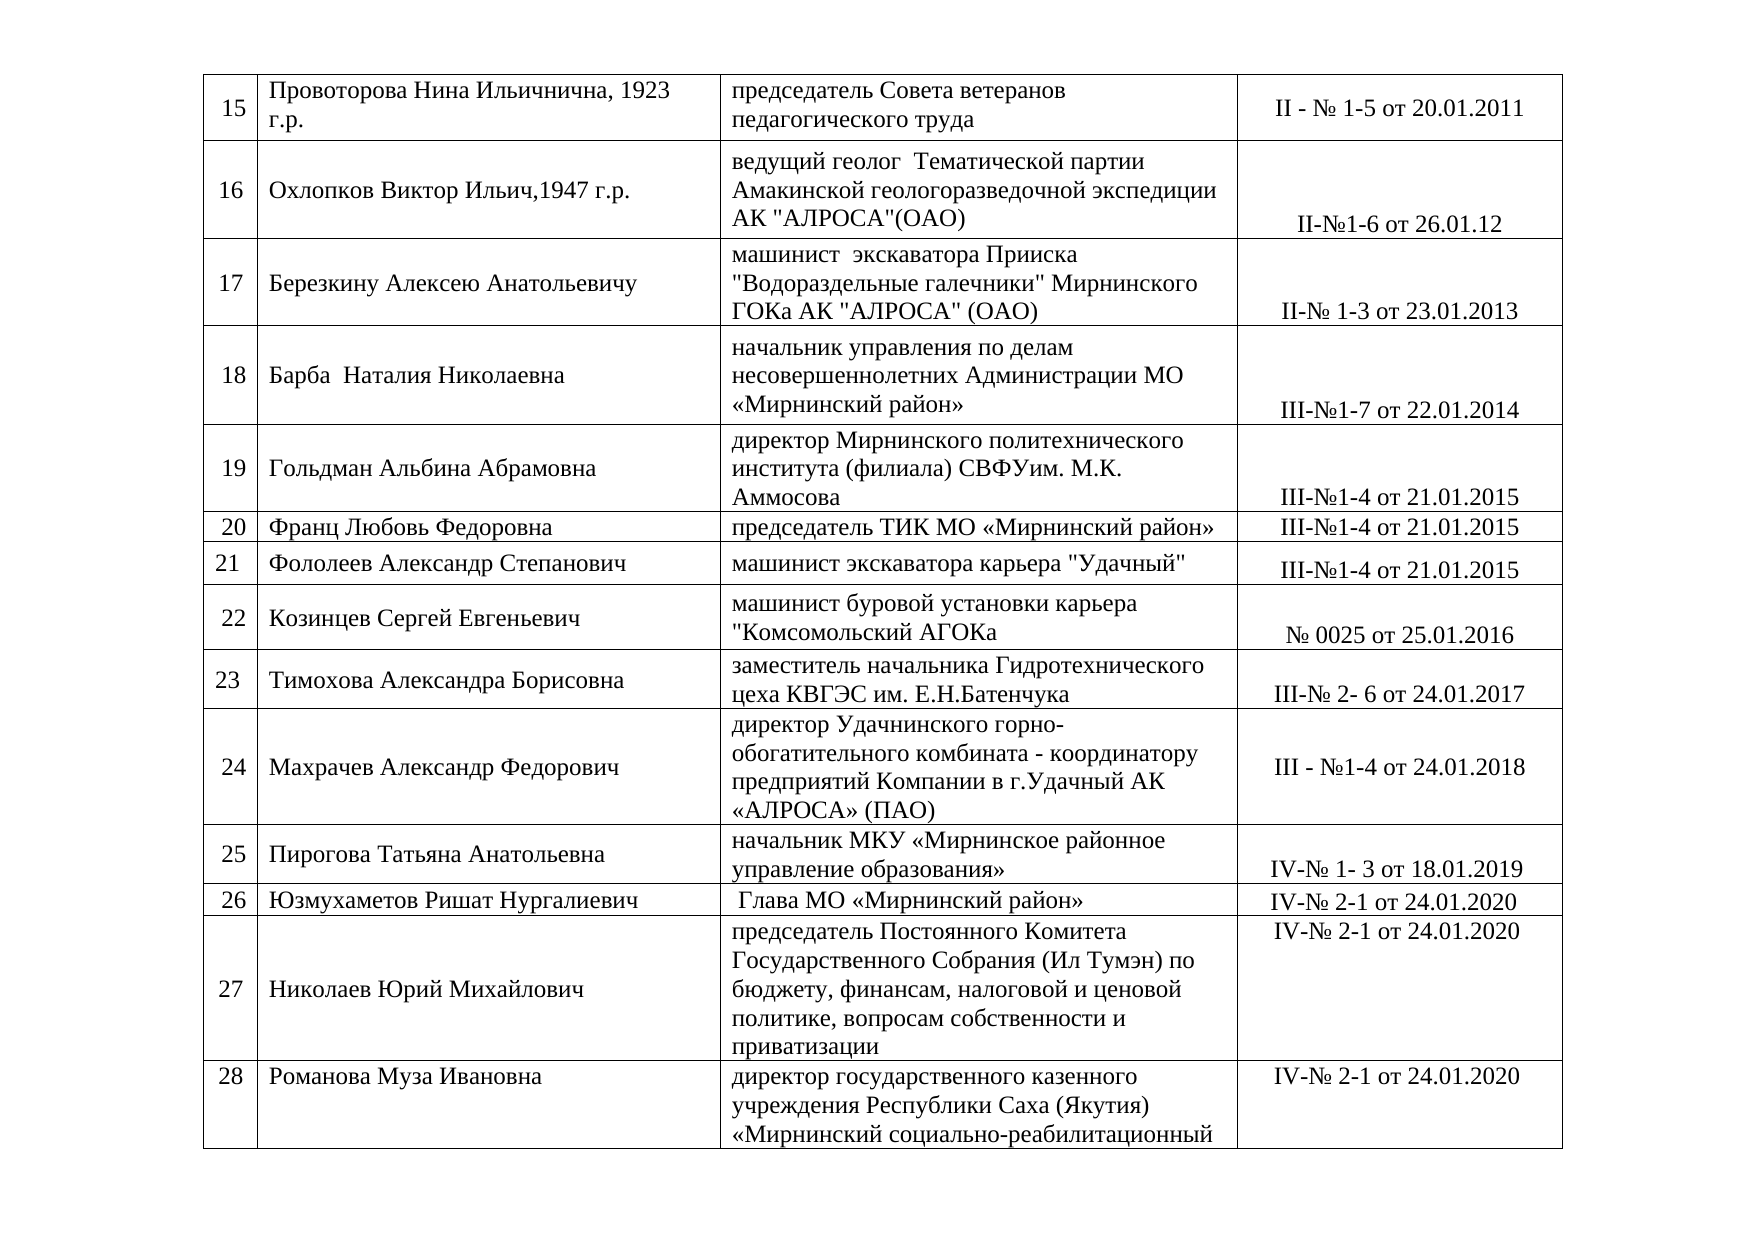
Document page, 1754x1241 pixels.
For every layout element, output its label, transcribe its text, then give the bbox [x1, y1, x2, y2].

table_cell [258, 1061, 720, 1147]
table_cell Фололеев Александр Степанович [258, 542, 720, 584]
table_cell 22 [204, 585, 257, 649]
table_cell начальник МКУ «Мирнинское районное управление образования» [721, 825, 1237, 882]
table_cell 16 [204, 141, 257, 238]
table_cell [721, 1061, 1237, 1147]
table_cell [1238, 1061, 1562, 1147]
table_cell Николаев Юрий Михайлович [258, 916, 720, 1060]
table_cell начальник управления по делам несовершеннолетних Администрации МО «Мирнинский район» [721, 326, 1237, 424]
table_cell 17 [204, 239, 257, 325]
table_cell IV-№ 1- 3 от 18.01.2019 [1238, 825, 1562, 882]
table_cell Березкину Алексею Анатольевичу [258, 239, 720, 325]
table_cell 27 [204, 916, 257, 1060]
table_cell № 0025 от 25.01.2016 [1238, 585, 1562, 649]
table_cell Провоторова Нина Ильичнична, 1923 г.р. [258, 75, 720, 139]
table_cell 21 [204, 542, 257, 584]
table_cell Гольдман Альбина Абрамовна [258, 425, 720, 511]
table_cell 18 [204, 326, 257, 424]
table_cell II - № 1-5 от 20.01.2011 [1238, 75, 1562, 139]
table_cell Глава МО «Мирнинский район» [721, 884, 1237, 915]
table_cell Охлопков Виктор Ильич,1947 г.р. [258, 141, 720, 238]
table_cell III-№1-4 от 21.01.2015 [1238, 425, 1562, 511]
table_cell председатель ТИК МО «Мирнинский район» [721, 512, 1237, 541]
table_cell председатель Совета ветеранов педагогического труда [721, 75, 1237, 139]
table_cell машинист экскаватора Прииска "Водораздельные галечники" Мирнинского ГОКа АК "АЛРОСА" (ОАО) [721, 239, 1237, 325]
table_cell 25 [204, 825, 257, 882]
table_cell ведущий геолог Тематической партии Амакинской геологоразведочной экспедиции АК "АЛРОСА"(ОАО) [721, 141, 1237, 238]
table_cell II-№ 1-3 от 23.01.2013 [1238, 239, 1562, 325]
table_cell III - №1-4 от 24.01.2018 [1238, 709, 1562, 824]
table_cell III-№ 2- 6 от 24.01.2017 [1238, 650, 1562, 708]
table_cell 28 [204, 1061, 257, 1147]
table_cell Махрачев Александр Федорович [258, 709, 720, 824]
table_cell 26 [204, 884, 257, 915]
table_cell директор Удачнинского горно-обогатительного комбината - координатору предприятий Компании в г.Удачный АК «АЛРОСА» (ПАО) [721, 709, 1237, 824]
table_cell III-№1-4 от 21.01.2015 [1238, 542, 1562, 584]
table_cell директор Мирнинского политехнического института (филиала) СВФУим. М.К. Аммосова [721, 425, 1237, 511]
table_cell Пирогова Татьяна Анатольевна [258, 825, 720, 882]
table_cell заместитель начальника Гидротехнического цеха КВГЭС им. Е.Н.Батенчука [721, 650, 1237, 708]
table_cell 23 [204, 650, 257, 708]
table_cell Тимохова Александра Борисовна [258, 650, 720, 708]
table_cell IV-№ 2-1 от 24.01.2020 [1238, 916, 1562, 1060]
table_cell Юзмухаметов Ришат Нургалиевич [258, 884, 720, 915]
table_cell IV-№ 2-1 от 24.01.2020 [1238, 884, 1562, 915]
table_cell председатель Постоянного Комитета Государственного Собрания (Ил Тумэн) по бюджету, финансам, налоговой и ценовой политике, вопросам собственности и приватизации [721, 916, 1237, 1060]
table_cell Франц Любовь Федоровна [258, 512, 720, 541]
table_cell 24 [204, 709, 257, 824]
table_cell III-№1-7 от 22.01.2014 [1238, 326, 1562, 424]
table_cell Козинцев Сергей Евгеньевич [258, 585, 720, 649]
table_cell 19 [204, 425, 257, 511]
table_cell 20 [204, 512, 257, 541]
table_cell 15 [204, 75, 257, 139]
table_cell машинист экскаватора карьера "Удачный" [721, 542, 1237, 584]
table_cell II-№1-6 от 26.01.12 [1238, 141, 1562, 238]
table_cell машинист буровой установки карьера "Комсомольский АГОКа [721, 585, 1237, 649]
table_cell Барба Наталия Николаевна [258, 326, 720, 424]
table_cell III-№1-4 от 21.01.2015 [1238, 512, 1562, 541]
